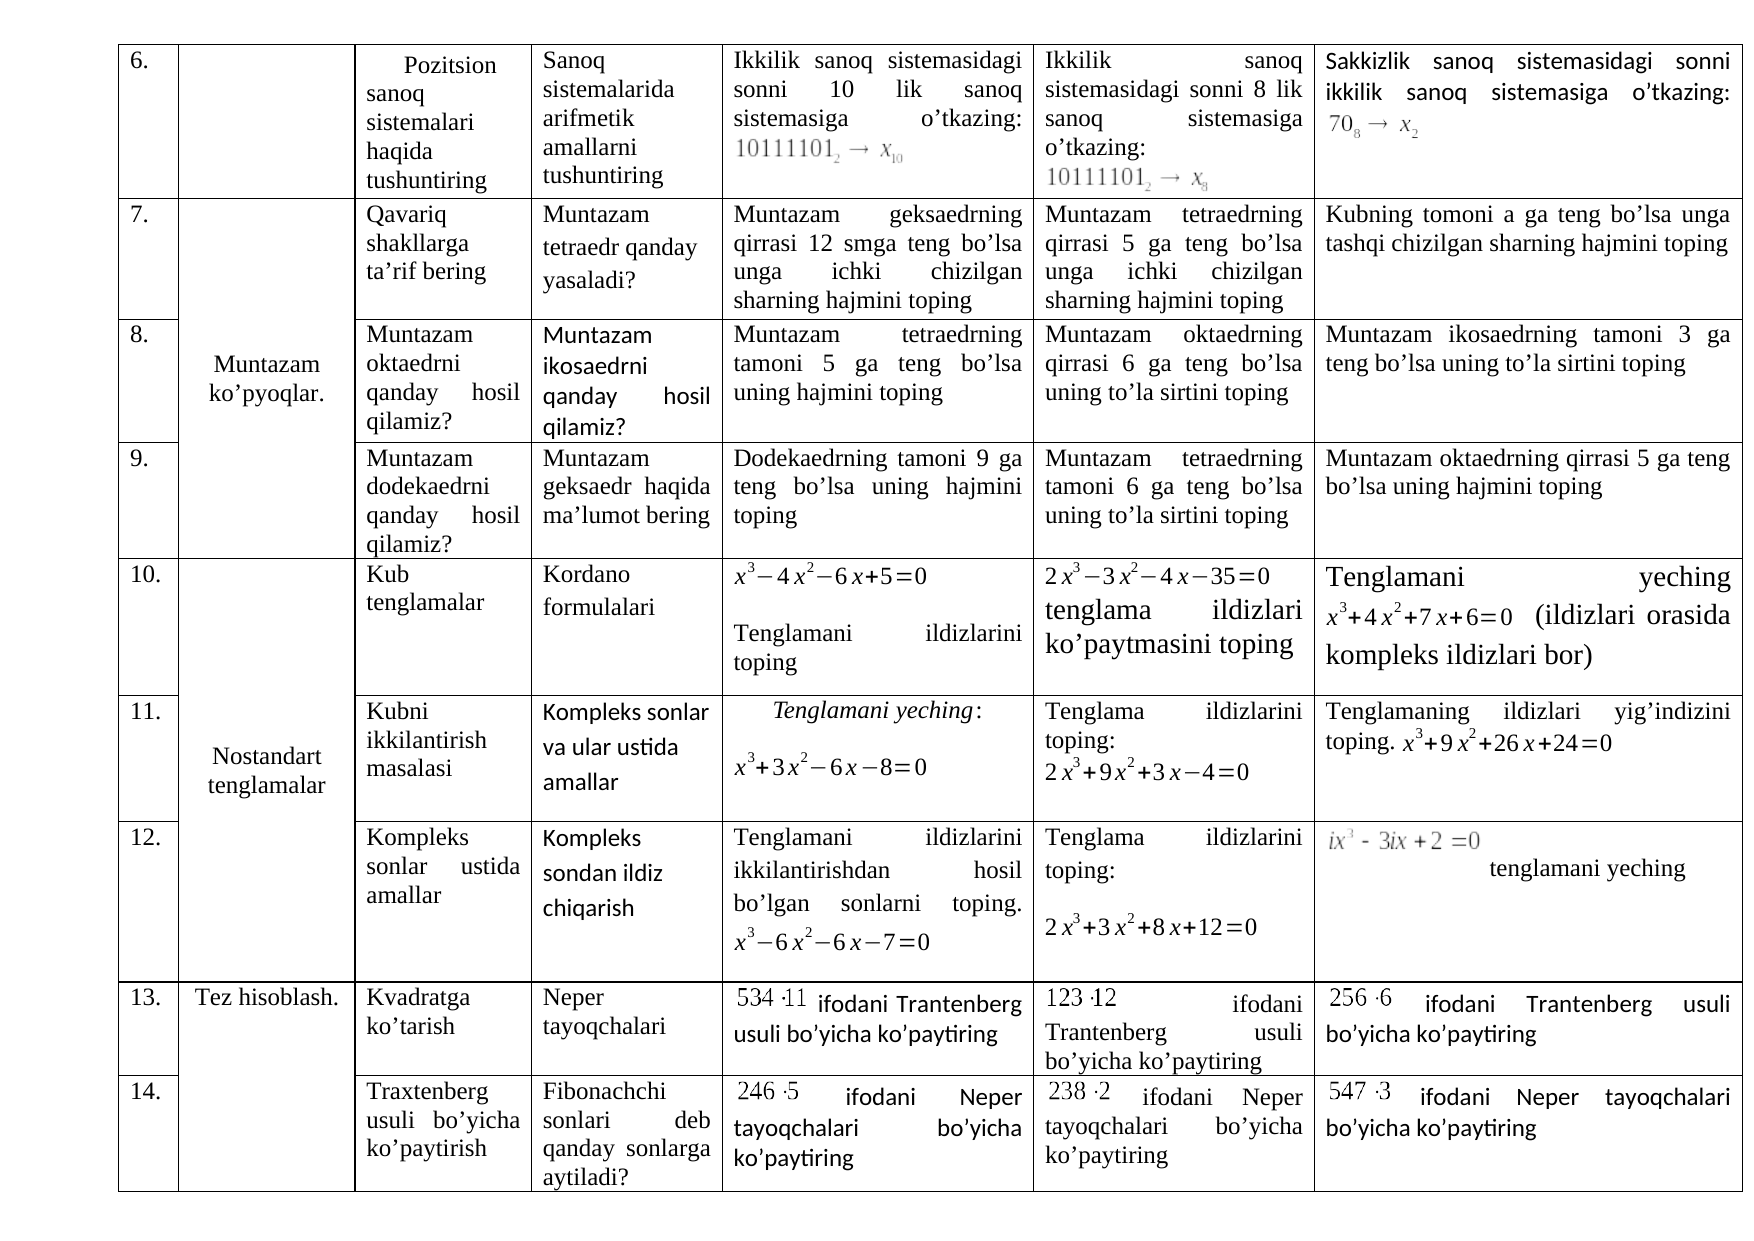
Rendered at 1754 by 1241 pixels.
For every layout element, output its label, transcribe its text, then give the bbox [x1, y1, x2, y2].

table_cell Muntazam ko’pyoqlar. [179, 199, 354, 558]
table_cell tenglamani yeching [1315, 822, 1742, 981]
table_cell Kompleks sondan ildiz chiqarish [532, 822, 722, 981]
table_cell Kordano formulalari [532, 559, 722, 695]
table_cell Muntazam ikosaedrning tamoni 3 ga teng bo’lsa uning to’la sirtini toping [1315, 320, 1742, 442]
table_cell [119, 822, 178, 981]
table_cell Pozitsion sanoq sistemalari haqida tushuntiring [356, 45, 531, 198]
table_cell [119, 45, 178, 198]
table_cell Kvadratga ko’tarish [356, 983, 531, 1075]
table_cell Tenglamani ildizlarini ikkilantirishdan hosil bo’lgan sonlarni toping. [723, 822, 1033, 981]
table_cell Tez hisoblash. [179, 983, 354, 1191]
table_cell Fibonachchi sonlari deb qanday sonlarga aytiladi? [532, 1076, 722, 1191]
table_cell Dodekaedrning tamoni 9 ga teng bo’lsa uning hajmini toping [723, 443, 1033, 558]
table_cell Muntazam oktaedrni qanday hosil qilamiz? [356, 320, 531, 442]
table_cell ifodani Trantenberg usuli bo’yicha ko’paytiring [723, 983, 1033, 1075]
table_cell Ikkilik sanoq sistemasidagi sonni 10 lik sanoq sistemasiga o’tkazing: [723, 45, 1033, 198]
table_cell Tenglama ildizlarini toping: [1034, 696, 1314, 821]
table_cell Kompleks sonlar ustida amallar [356, 822, 531, 981]
table_cell Muntazam oktaedrning qirrasi 5 ga teng bo’lsa uning hajmini toping [1315, 443, 1742, 558]
table_cell Tenglamani ildizlarini toping [723, 559, 1033, 695]
table_cell Traxtenberg usuli bo’yicha ko’paytirish [356, 1076, 531, 1191]
table_cell [119, 443, 178, 558]
table_cell [119, 696, 178, 821]
table_cell Muntazam ikosaedrni qanday hosil qilamiz? [532, 320, 722, 442]
table_cell Kompleks sonlar va ular ustida amallar [532, 696, 722, 821]
table_cell ifodani Trantenberg usuli bo’yicha ko’paytiring [1315, 983, 1742, 1075]
table_cell Muntazam geksaedr haqida ma’lumot bering [532, 443, 722, 558]
table_cell ifodani Neper tayoqchalari bo’yicha ko’paytiring [723, 1076, 1033, 1191]
table_cell Qavariq shakllarga ta’rif bering [356, 199, 531, 318]
table_cell Sakkizlik sanoq sistemasidagi sonni ikkilik sanoq sistemasiga o’tkazing: [1315, 45, 1742, 198]
table_cell Kub tenglamalar [356, 559, 531, 695]
table_cell Muntazam oktaedrning qirrasi 6 ga teng bo’lsa uning to’la sirtini toping [1034, 320, 1314, 442]
table_cell ifodani Neper tayoqchalari bo’yicha ko’paytiring [1034, 1076, 1314, 1191]
table_cell [119, 320, 178, 442]
table_cell Muntazam tetraedrning qirrasi 5 ga teng bo’lsa unga ichki chizilgan sharning hajmini toping [1034, 199, 1314, 318]
table_cell Sanoq sistemalarida arifmetik amallarni tushuntiring [532, 45, 722, 198]
table_cell Kubning tomoni a ga teng bo’lsa unga tashqi chizilgan sharning hajmini toping [1315, 199, 1742, 318]
table_cell Neper tayoqchalari [532, 983, 722, 1075]
table_cell Muntazam dodekaedrni qanday hosil qilamiz? [356, 443, 531, 558]
table_cell Tenglamani yeching (ildizlari orasida kompleks ildizlari bor) [1315, 559, 1742, 695]
table_cell Ikkilik sanoq sistemasidagi sonni 8 lik sanoq sistemasiga o’tkazing: [1034, 45, 1314, 198]
table_cell ifodani Neper tayoqchalari bo’yicha ko’paytiring [1315, 1076, 1742, 1191]
table_cell ifodani Trantenberg usuli bo’yicha ko’paytiring [1034, 983, 1314, 1075]
table_cell Muntazam geksaedrning qirrasi 12 smga teng bo’lsa unga ichki chizilgan sharning hajmini toping [723, 199, 1033, 318]
table_cell [119, 199, 178, 318]
table_cell Muntazam tetraedrning tamoni 5 ga teng bo’lsa uning hajmini toping [723, 320, 1033, 442]
table_cell [119, 559, 178, 695]
table_cell Tenglama ildizlarini toping: [1034, 822, 1314, 981]
table_cell [723, 696, 1033, 821]
table_cell [119, 1076, 178, 1191]
table_cell Muntazam tetraedr qanday yasaladi? [532, 199, 722, 318]
table_cell Kubni ikkilantirish masalasi [356, 696, 531, 821]
table_cell Tenglamaning ildizlari yig’indizini toping. [1315, 696, 1742, 821]
table_cell [119, 983, 178, 1075]
table_cell Muntazam tetraedrning tamoni 6 ga teng bo’lsa uning to’la sirtini toping [1034, 443, 1314, 558]
table_cell Nostandart tenglamalar [179, 559, 354, 981]
table_cell tenglama ildizlari ko’paytmasini toping [1034, 559, 1314, 695]
